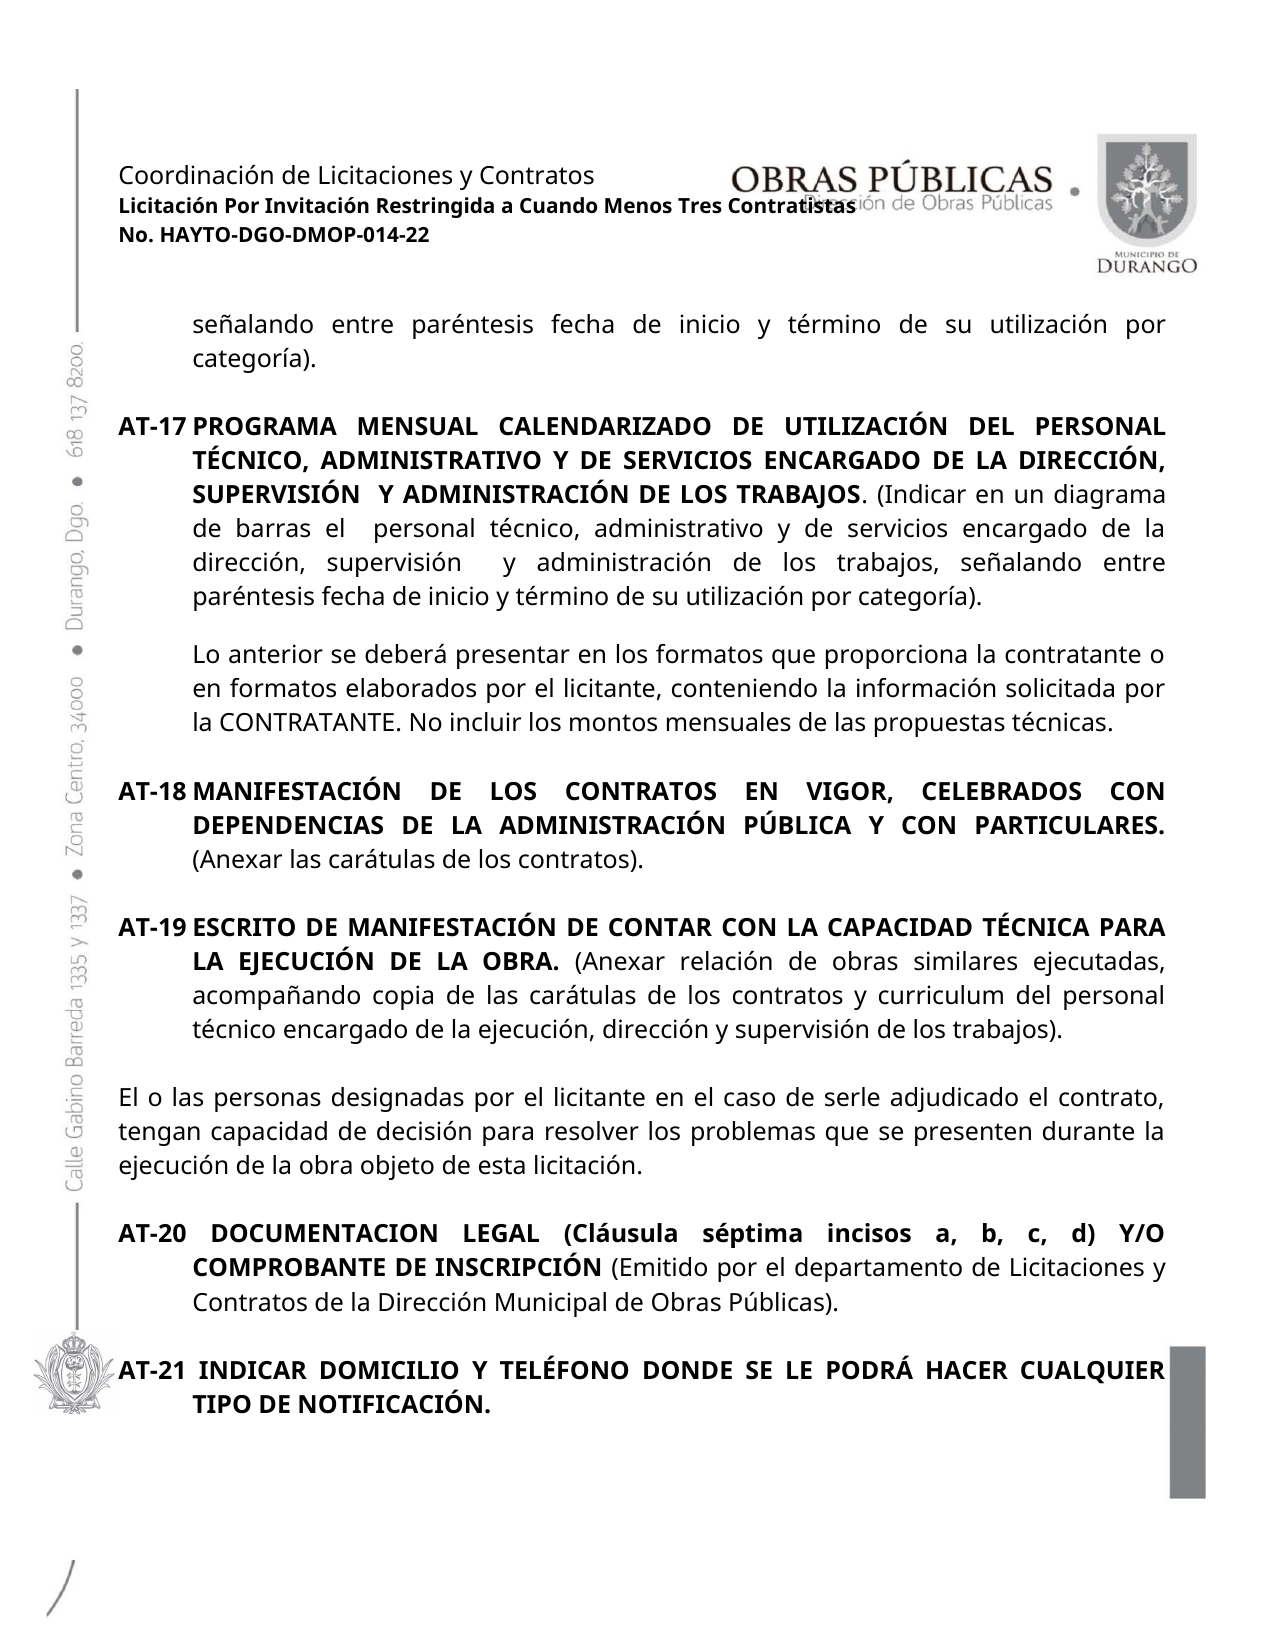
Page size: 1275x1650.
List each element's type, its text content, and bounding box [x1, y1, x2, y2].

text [118, 306, 1167, 374]
text AT-17 PROGRAMA MENSUAL CALENDARIZADO DE UTILIZACIÓN DEL PERSONAL TÉCNICO, ADMINISTRATIVO Y DE SERVICIOS ENCARGADO DE , SUPERVISIÓN Y ADMINISTRACIÓN DE LOS TRABAJOS. (Indicar en un diagrama de barras el personal técnico, administrativo y de servicios encargado de la dirección, supervisión y administración de los trabajos, señalando entre paréntesis fecha de inicio y término de su utilización por categoría). [118, 408, 1167, 613]
text AT-21 Indicar domicilio y teléfono donde se le podrá hacer cualquier tipo de notificación. [118, 1352, 1167, 1420]
text AT-19 ESCRITO DE MANIFESTACIÓN DE CONTAR CON PARA (Anexar relación de obras similares ejecutadas, acompañando copia de las carátulas de los contratos y curriculum del personal técnico encargado de la ejecución, dirección y supervisión de los trabajos). [118, 909, 1167, 1046]
text AT-18 MANIFESTACIÓN DE LOS CONTRATOS EN VIGOR, CELEBRADOS CON DEPENDENCIAS DE Y CON PARTICULARES. (Anexar las carátulas de los contratos). [118, 773, 1167, 875]
text Lo anterior se deberá presentar en los formatos que proporciona la contratante o en formatos elaborados por el licitante, conteniendo la información solicitada por incluir los montos mensuales de las propuestas técnicas. [118, 637, 1167, 739]
picture [31, 89, 1206, 1650]
text AT-20 DOCUMENTACION LEGAL (Cláusula séptima incisos a, b, c, d) Y/O COMPROBANTE DE INSCRIPCIÓN (Emitido por el departamento de Licitaciones y Contratos de la Dirección Municipal de Obras Públicas). [118, 1216, 1167, 1318]
text El o las personas designadas por el licitante en el caso de serle adjudicado el contrato, tengan capacidad de decisión para resolver los problemas que se presenten durante la ejecución de la obra objeto de esta licitación. [118, 1080, 1167, 1182]
